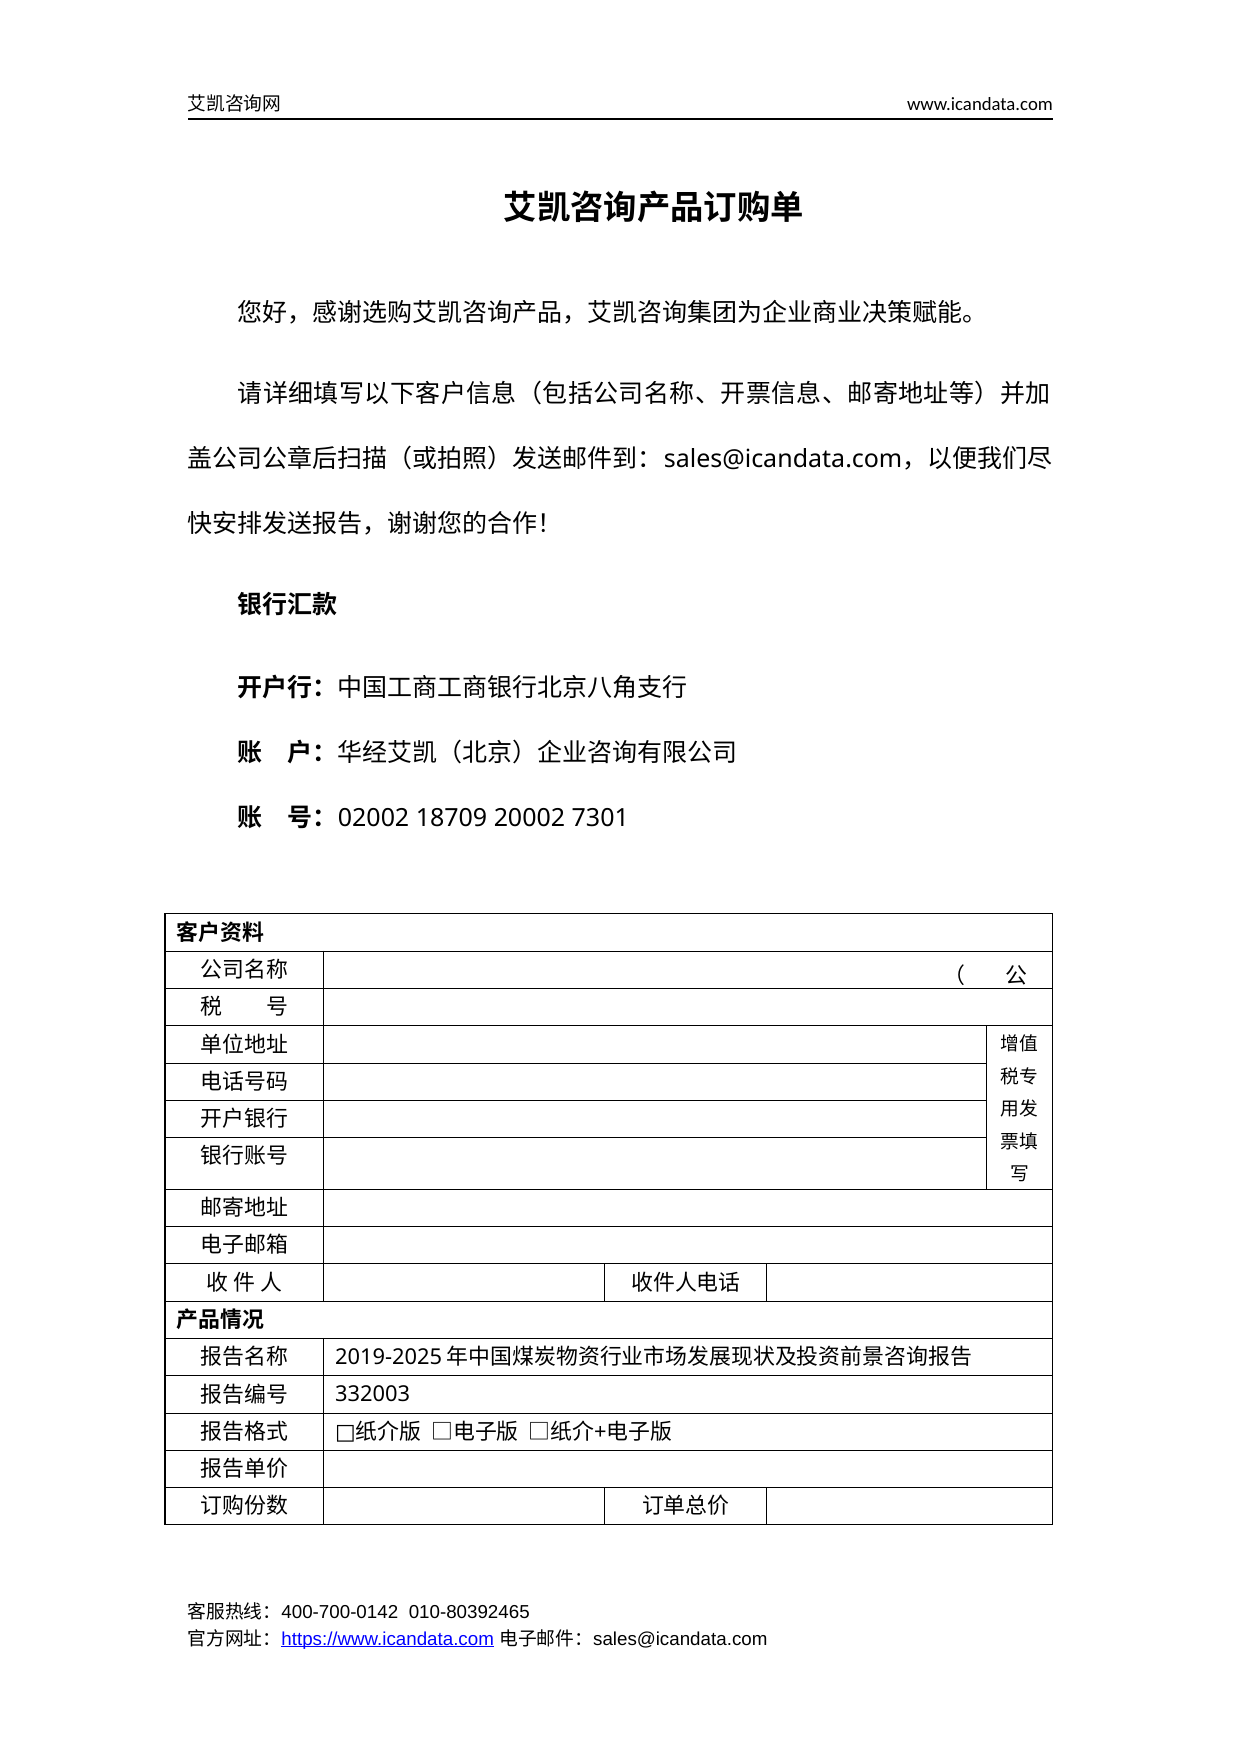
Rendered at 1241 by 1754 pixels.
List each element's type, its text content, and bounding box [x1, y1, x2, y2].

table_cell 增值税专用发票填写 [987, 1026, 1052, 1189]
table_cell □纸介版 □电子版 □纸介+电子版 [324, 1414, 1052, 1450]
text 请详细填写以下客户信息（包括公司名称、开票信息、邮寄地址等）并加盖公司公章后扫描（或拍照）发送邮件到：sales@icandata.com，以便我们尽快安排发送报告，谢谢您的合作！ [187, 359, 1053, 554]
table_cell 电话号码 [166, 1064, 323, 1100]
table_cell 单位地址 [166, 1026, 323, 1062]
text 银行汇款 [187, 570, 1053, 635]
table_cell 报告单价 [166, 1451, 323, 1487]
table_header 客户资料 [166, 914, 1052, 951]
table_cell [324, 1138, 986, 1189]
text 账 户：华经艾凯（北京）企业咨询有限公司 [187, 718, 1053, 783]
table_cell [324, 1451, 1052, 1487]
table_cell [324, 1227, 1052, 1263]
table_cell 订单总价 [605, 1488, 766, 1524]
table_cell 报告编号 [166, 1376, 323, 1412]
table_cell [324, 989, 1052, 1025]
table_cell [324, 1190, 1052, 1226]
text 账 号：02002 18709 20002 7301 [187, 783, 1053, 848]
table_cell [324, 952, 1052, 988]
table_cell [767, 1488, 1052, 1524]
text 开户行：中国工商工商银行北京八角支行 [187, 653, 1053, 718]
table_cell [324, 1064, 986, 1100]
table_cell 银行账号 [166, 1138, 323, 1189]
table_cell [324, 1264, 604, 1301]
table_cell 332003 [324, 1376, 1052, 1412]
table_cell 报告格式 [166, 1414, 323, 1450]
table_cell [324, 1488, 604, 1524]
table_cell 2019-2025年中国煤炭物资行业市场发展现状及投资前景咨询报告 [324, 1339, 1052, 1375]
text 艾凯咨询产品订购单 [187, 172, 1053, 237]
table_cell 邮寄地址 [166, 1190, 323, 1226]
table_cell 订购份数 [166, 1488, 323, 1524]
table_cell [324, 1101, 986, 1137]
table_cell [767, 1264, 1052, 1301]
table_cell 公司名称 [166, 952, 323, 988]
table_cell [324, 1026, 986, 1062]
table_cell 产品情况 [166, 1302, 1052, 1338]
table_cell 电子邮箱 [166, 1227, 323, 1263]
table_cell 报告名称 [166, 1339, 323, 1375]
table_cell 税 号 [166, 989, 323, 1025]
table_cell 收 件 人 [166, 1264, 323, 1301]
table_cell 收件人电话 [605, 1264, 766, 1301]
table_cell 开户银行 [166, 1101, 323, 1137]
text 您好，感谢选购艾凯咨询产品，艾凯咨询集团为企业商业决策赋能。 [187, 278, 1053, 343]
